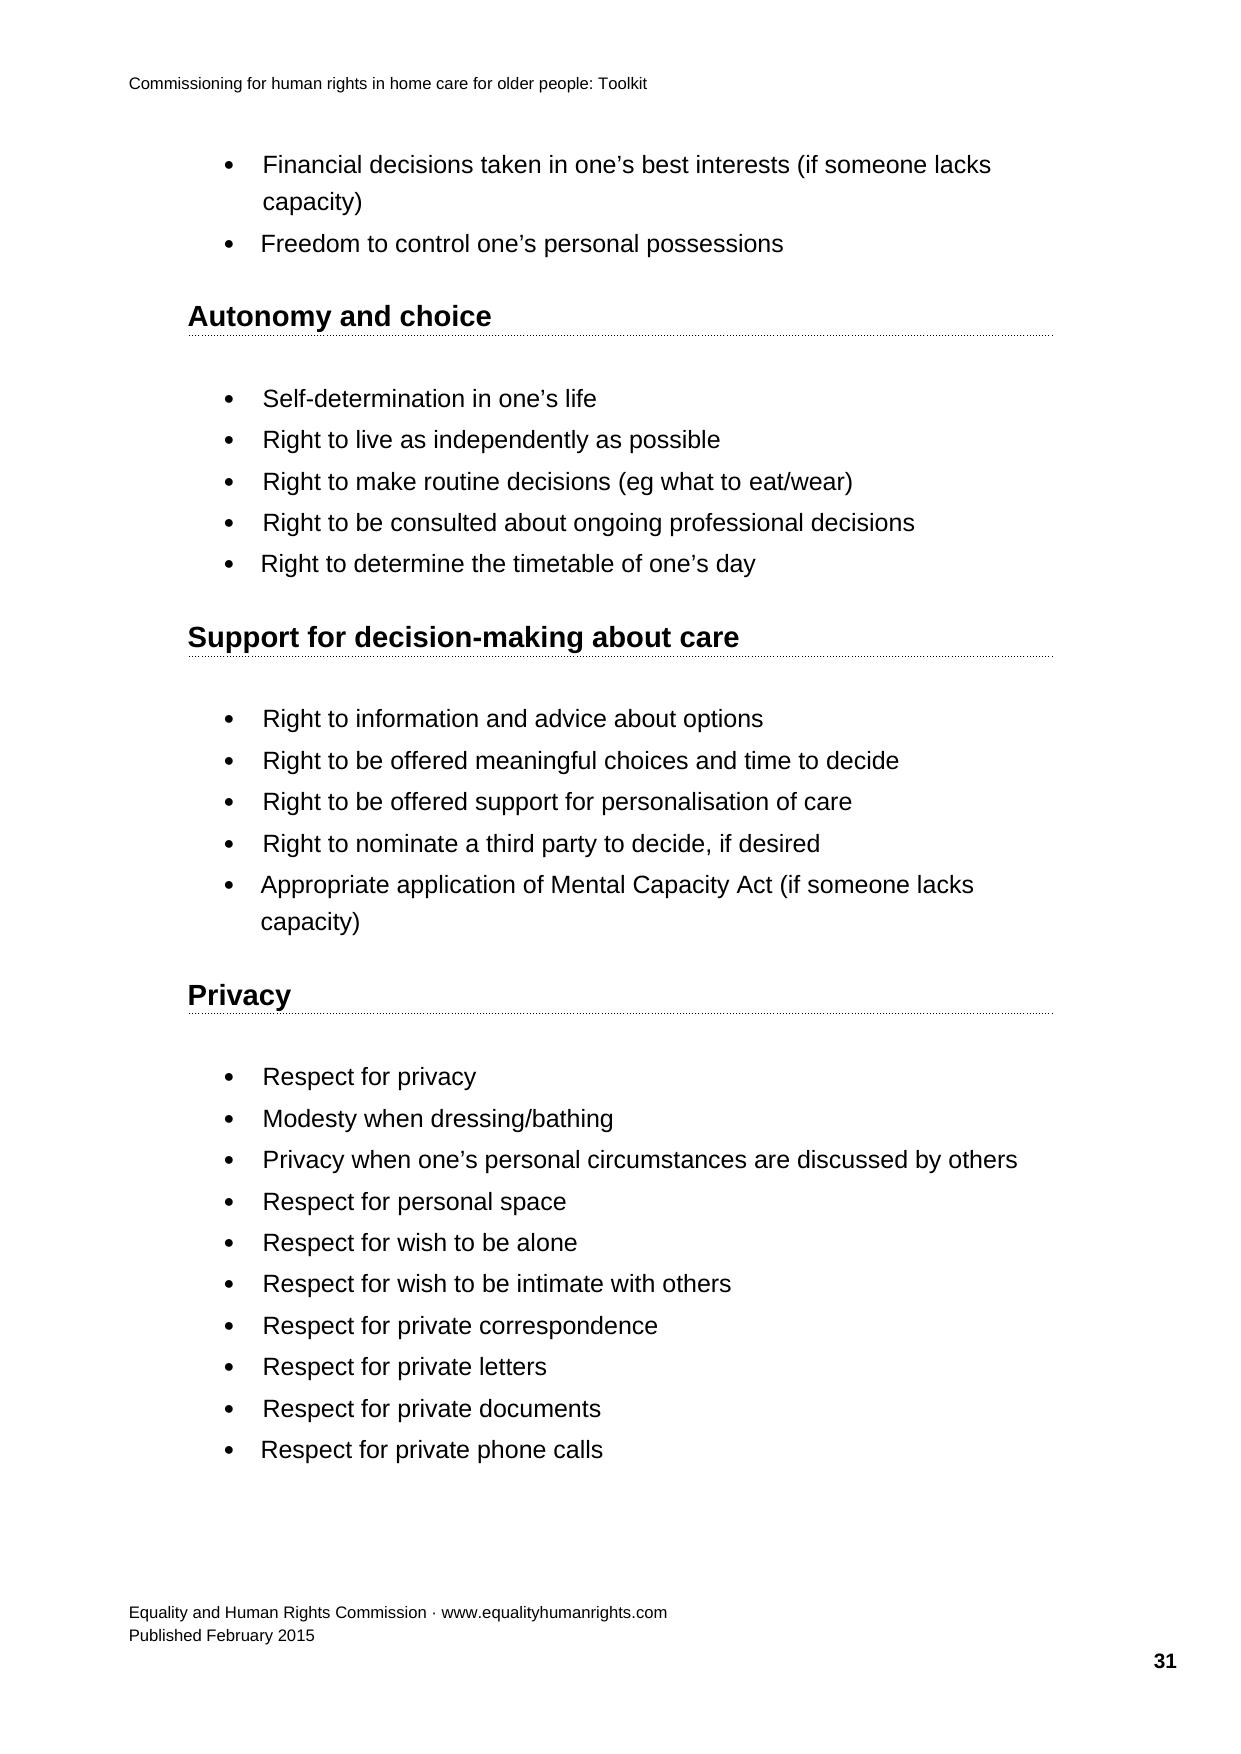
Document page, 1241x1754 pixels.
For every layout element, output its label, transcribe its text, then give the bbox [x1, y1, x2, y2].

text Respect for private letters [225, 1352, 1053, 1381]
text Right to live as independently as possible [225, 425, 1053, 454]
text Financial decisions taken in one’s best interests (if someone lacks capacity) [225, 150, 1053, 216]
text Respect for private documents [225, 1394, 1053, 1422]
text Appropriate application of Mental Capacity Act (if someone lacks capacity) [225, 870, 1053, 936]
text Privacy [187, 978, 1053, 1014]
text Privacy when one’s personal circumstances are discussed by others [225, 1145, 1053, 1174]
text Right to determine the timetable of one’s day [225, 549, 1053, 578]
text Respect for wish to be alone [225, 1228, 1053, 1257]
text Right to be offered meaningful choices and time to decide [225, 746, 1053, 774]
text Support for decision-making about care [187, 620, 1053, 657]
text Autonomy and choice [187, 299, 1053, 336]
text Right to information and advice about options [225, 704, 1053, 733]
text Right to be consulted about ongoing professional decisions [225, 508, 1053, 537]
text Respect for personal space [225, 1186, 1053, 1215]
text Respect for privacy [225, 1062, 1053, 1091]
text Right to nominate a third party to decide, if desired [225, 828, 1053, 857]
text Self-determination in one’s life [225, 383, 1053, 412]
text Respect for private correspondence [225, 1311, 1053, 1339]
text Freedom to control one’s personal possessions [225, 229, 1053, 257]
text Right to be offered support for personalisation of care [225, 787, 1053, 816]
text Respect for wish to be intimate with others [225, 1269, 1053, 1298]
text Respect for private phone calls [225, 1435, 1053, 1464]
text Modesty when dressing/bathing [225, 1103, 1053, 1132]
text Right to make routine decisions (eg what to eat/wear) [225, 466, 1053, 495]
